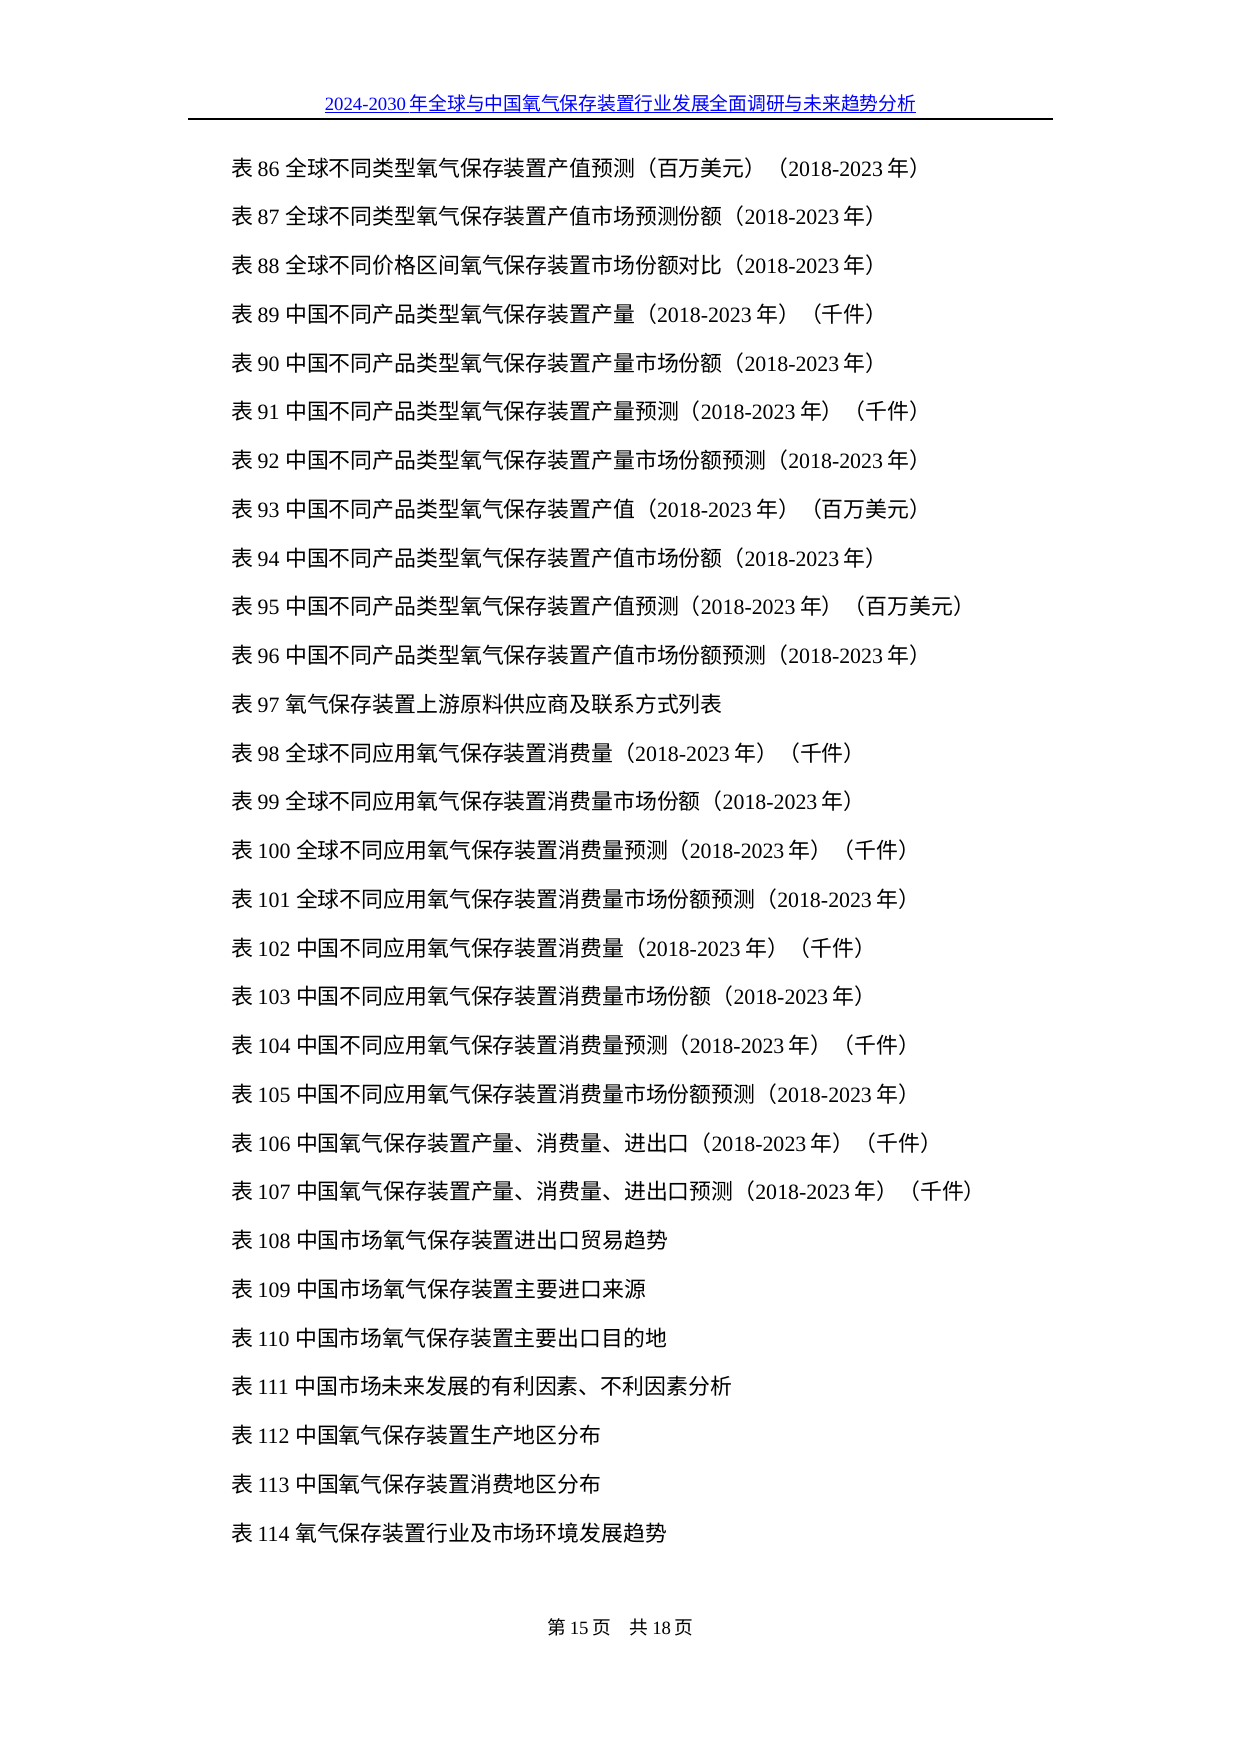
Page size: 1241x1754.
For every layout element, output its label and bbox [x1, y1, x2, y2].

text [187, 150, 1053, 1548]
